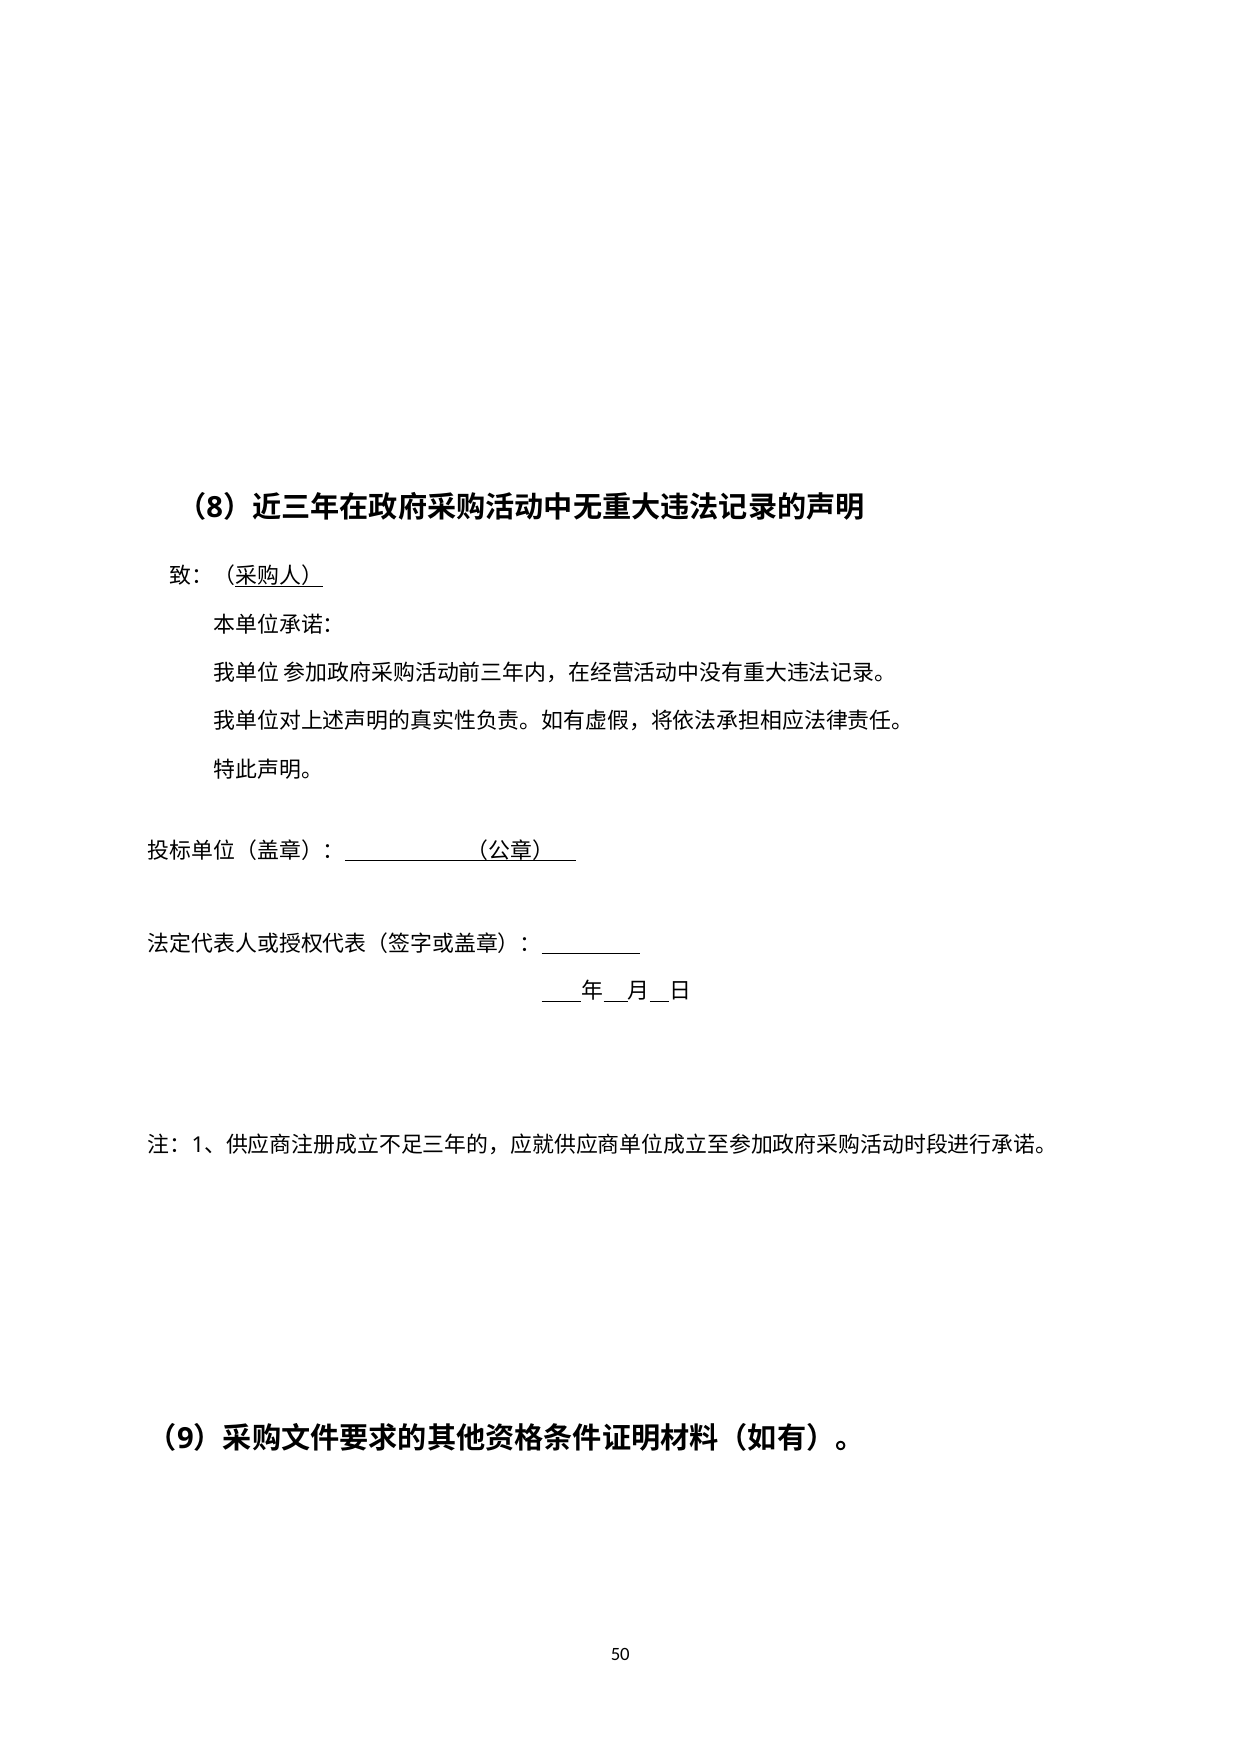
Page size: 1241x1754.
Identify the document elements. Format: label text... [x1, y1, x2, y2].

text （8）近三年在政府采购活动中无重大违法记录的声明 [148, 472, 1092, 537]
text 年 月 日 [148, 973, 1092, 1006]
text 法定代表人或授权代表（签字或盖章）： [148, 926, 1092, 957]
text 致：（采购人） [148, 558, 1092, 591]
text 本单位承诺： [191, 606, 1092, 639]
text （9）采购文件要求的其他资格条件证明材料（如有）。 [148, 1404, 1092, 1469]
text 注：1、供应商注册成立不足三年的，应就供应商单位成立至参加政府采购活动时段进行承诺。 [148, 1126, 1092, 1159]
text 我单位 参加政府采购活动前三年内，在经营活动中没有重大违法记录。 [191, 655, 1092, 687]
text 投标单位（盖章）： （公章） [148, 832, 1092, 865]
text 我单位对上述声明的真实性负责。如有虚假，将依法承担相应法律责任。 [191, 703, 1092, 736]
text 特此声明。 [191, 751, 1092, 784]
